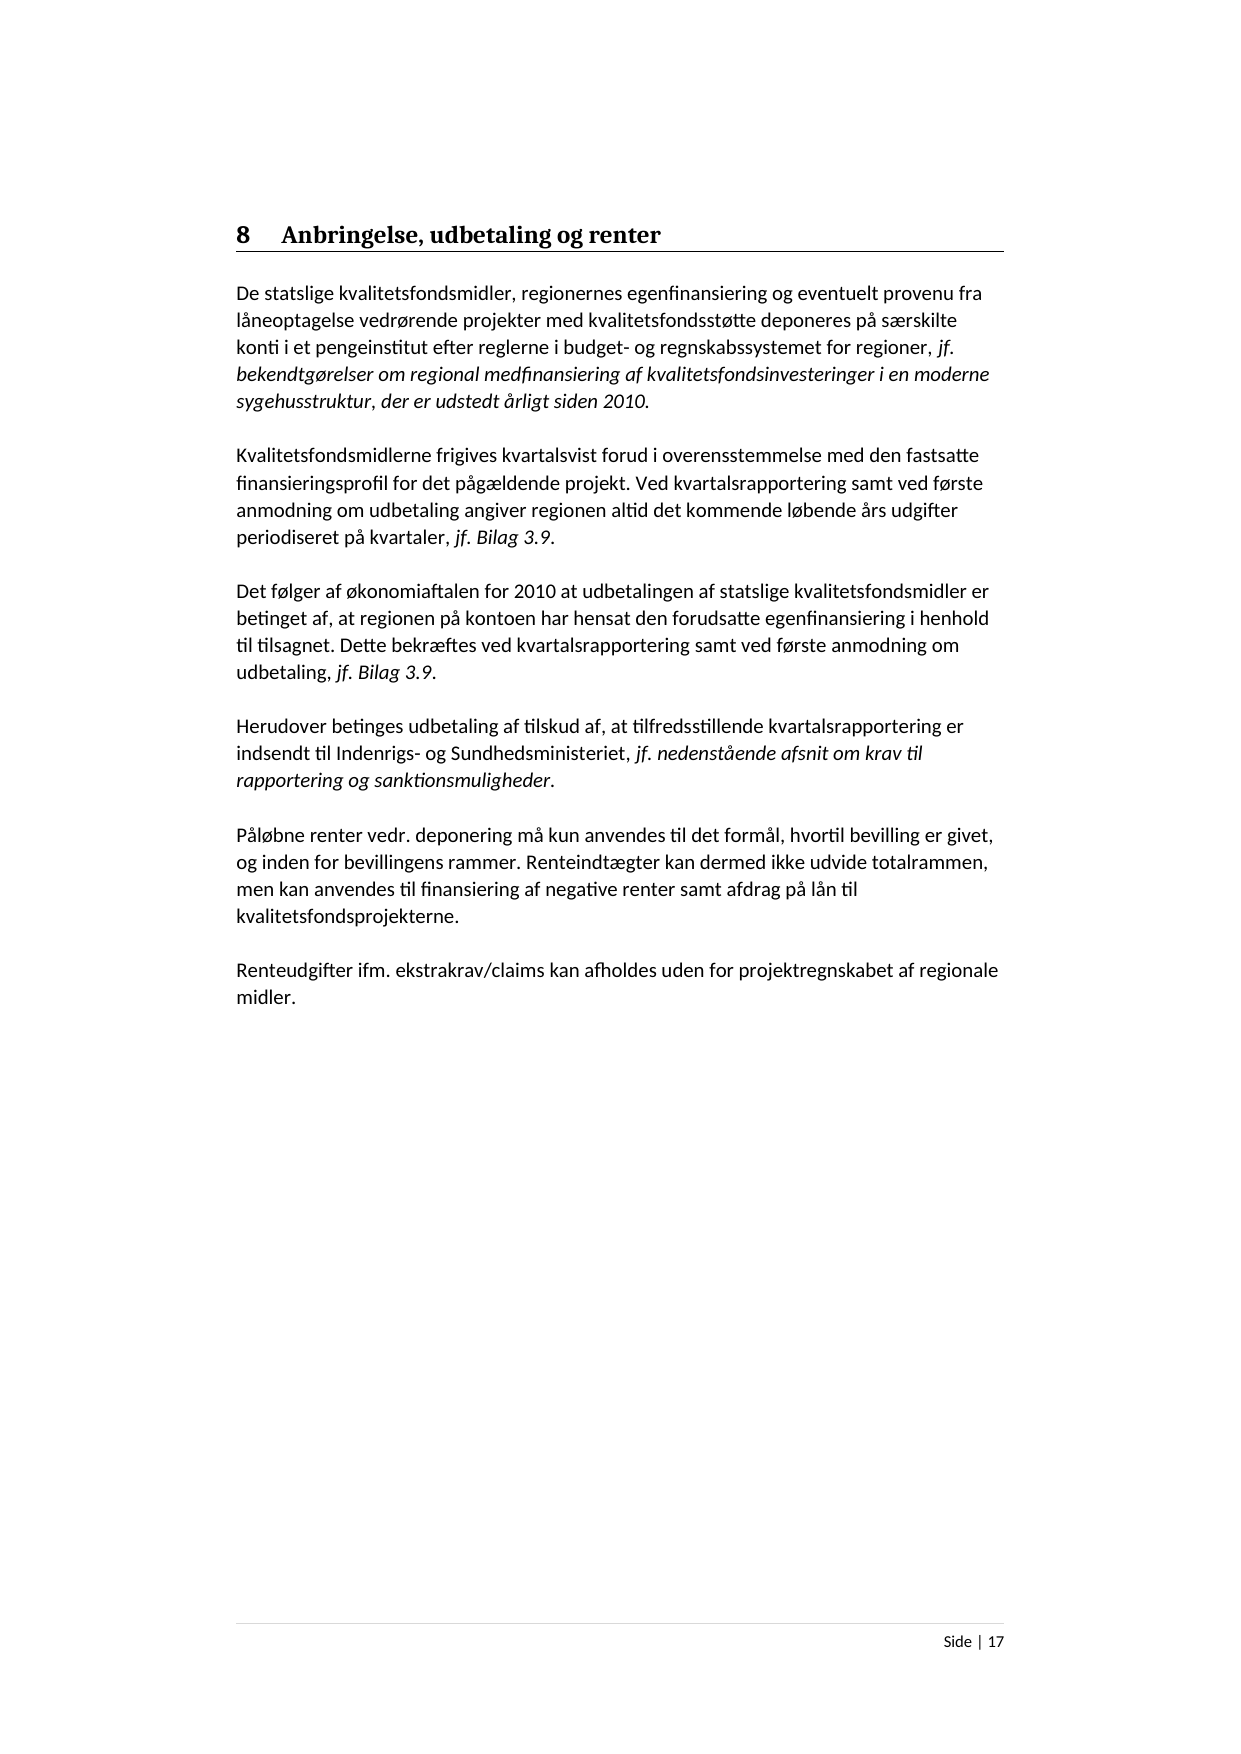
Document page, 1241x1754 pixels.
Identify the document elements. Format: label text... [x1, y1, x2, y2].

text Renteudgifter ifm. ekstrakrav/claims kan afholdes uden for projektregnskabet af regionale midler. [236, 956, 1004, 1010]
text Herudover betinges udbetaling af tilskud af, at tilfredsstillende kvartalsrapportering er indsendt til Indenrigs- og Sundhedsministeriet, jf. nedenstående afsnit om krav til rapportering og sanktionsmuligheder. [236, 712, 1004, 793]
text Det følger af økonomiaftalen for 2010 at udbetalingen af statslige kvalitetsfondsmidler er betinget af, at regionen på kontoen har hensat den forudsatte egenfinansiering i henhold til tilsagnet. Dette bekræftes ved kvartalsrapportering samt ved første anmodning om udbetaling, jf. Bilag 3.9. [236, 577, 1004, 685]
text Påløbne renter vedr. deponering må kun anvendes til det formål, hvortil bevilling er givet, og inden for bevillingens rammer. Renteindtægter kan dermed ikke udvide totalrammen, men kan anvendes til finansiering af negative renter samt afdrag på lån til kvalitetsfondsprojekterne. [236, 820, 1004, 929]
subtitle Anbringelse, udbetaling og renter [236, 221, 1004, 251]
text De statslige kvalitetsfondsmidler, regionernes egenfinansiering og eventuelt provenu fra låneoptagelse vedrørende projekter med kvalitetsfondsstøtte deponeres på særskilte konti i et pengeinstitut efter reglerne i budget- og regnskabssystemet for regioner, jf. bekendtgørelser om regional medfinansiering af kvalitetsfondsinvesteringer i en moderne sygehusstruktur, der er udstedt årligt siden 2010. [236, 279, 1004, 414]
text Kvalitetsfondsmidlerne frigives kvartalsvist forud i overensstemmelse med den fastsatte finansieringsprofil for det pågældende projekt. Ved kvartalsrapportering samt ved første anmodning om udbetaling angiver regionen altid det kommende løbende års udgifter periodiseret på kvartaler, jf. Bilag 3.9. [236, 441, 1004, 549]
